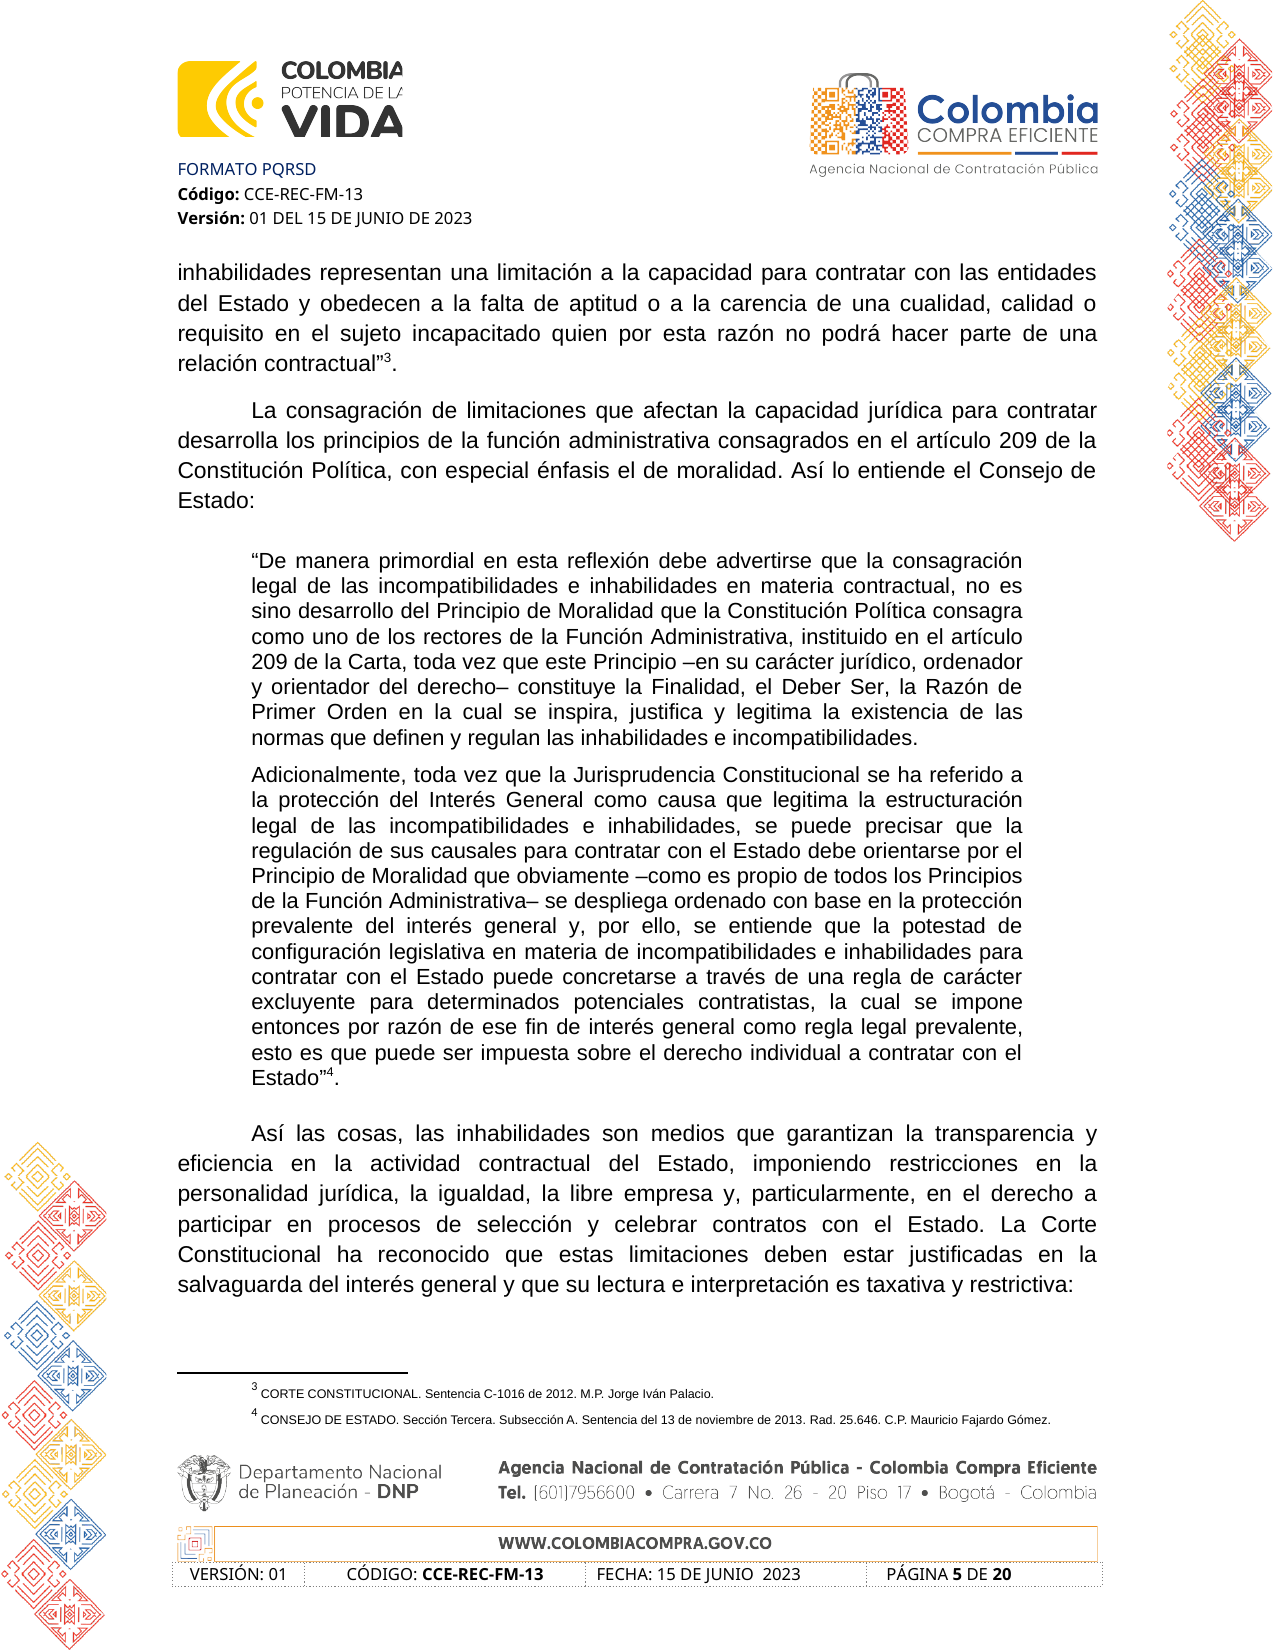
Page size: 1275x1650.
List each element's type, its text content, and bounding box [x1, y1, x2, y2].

picture [809, 73, 1098, 177]
text La consagración de limitaciones que afectan la capacidad jurídica para contratar desarrolla los principios de la función administrativa consagrados en el artículo 209 de la Constitución Política, con especial énfasis el de moralidad. Así lo entiende el Consejo de Estado: [177, 397, 1098, 514]
picture [1165, 0, 1272, 539]
text “De manera primordial en esta reflexión debe advertirse que la consagración legal de las incompatibilidades e inhabilidades en materia contractual, no es sino desarrollo del Principio de Moralidad que la Constitución Política consagra como uno de los rectores de la Función Administrativa, instituido en el artículo 209 de la Carta, toda vez que este Principio –en su carácter jurídico, ordenador y orientador del derecho– constituye la Finalidad, el Deber Ser, la Razón de Primer Orden en la cual se inspira, justifica y legitima la existencia de las normas que definen y regulan las inhabilidades e incompatibilidades. [251, 548, 1024, 749]
picture [177, 61, 402, 137]
text Adicionalmente, toda vez que la Jurisprudencia Constitucional se ha referido a la protección del Interés General como causa que legitima la estructuración legal de las incompatibilidades e inhabilidades, se puede precisar que la regulación de sus causales para contratar con el Estado debe orientarse por el Principio de Moralidad que obviamente –como es propio de todos los Principios de la Función Administrativa– se despliega ordenado con base en la protección prevalente del interés general y, por ello, se entiende que la potestad de configuración legislativa en materia de incompatibilidades e inhabilidades para contratar con el Estado puede concretarse a través de una regla de carácter excluyente para determinados potenciales contratistas, la cual se impone entonces por razón de ese fin de interés general como regla legal prevalente, esto es que puede ser impuesta sobre el derecho individual a contratar con el Estado”. [251, 762, 1024, 1090]
text Así las cosas, las inhabilidades son medios que garantizan la transparencia y eficiencia en la actividad contractual del Estado, imponiendo restricciones en la personalidad jurídica, la igualdad, la libre empresa y, particularmente, en el derecho a participar en procesos de selección y celebrar contratos con el Estado. La Corte Constitucional ha reconocido que estas limitaciones deben estar justificadas en la salvaguarda del interés general y que su lectura e interpretación es taxativa y restrictiva: [177, 1120, 1098, 1297]
picture [0, 1141, 106, 1648]
picture [177, 1455, 1098, 1562]
